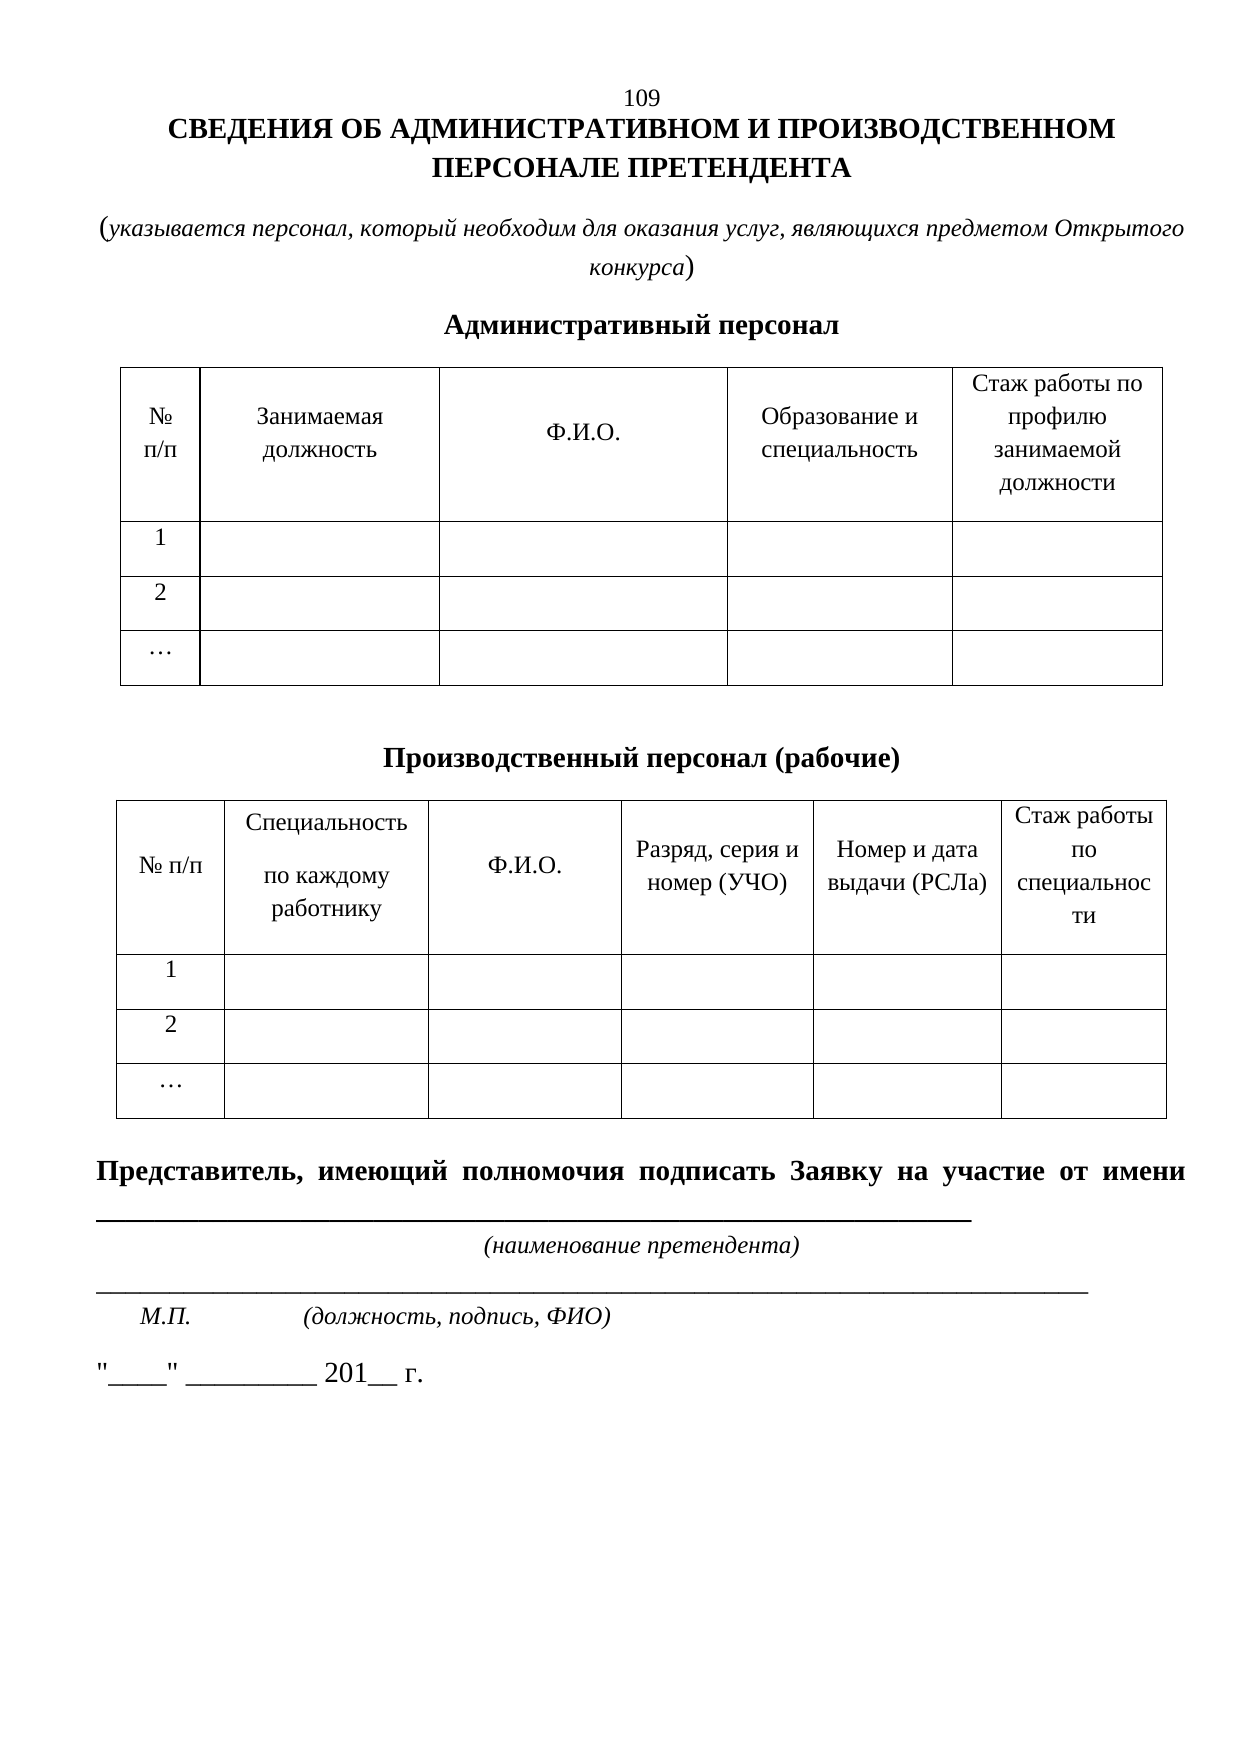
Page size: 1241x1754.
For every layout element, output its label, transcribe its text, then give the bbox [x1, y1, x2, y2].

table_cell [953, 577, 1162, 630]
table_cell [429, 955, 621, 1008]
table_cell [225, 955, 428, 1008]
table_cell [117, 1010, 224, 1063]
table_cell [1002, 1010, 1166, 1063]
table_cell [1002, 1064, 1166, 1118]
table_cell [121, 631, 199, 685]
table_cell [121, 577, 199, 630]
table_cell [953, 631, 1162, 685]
text Представитель, имеющий полномочия подписать Заявку на участие от имени ____________________________________________________________ [96, 1153, 1187, 1225]
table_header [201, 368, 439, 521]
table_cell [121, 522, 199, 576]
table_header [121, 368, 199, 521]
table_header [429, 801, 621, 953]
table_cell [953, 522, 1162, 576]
text (наименование претендента) [96, 1230, 1187, 1259]
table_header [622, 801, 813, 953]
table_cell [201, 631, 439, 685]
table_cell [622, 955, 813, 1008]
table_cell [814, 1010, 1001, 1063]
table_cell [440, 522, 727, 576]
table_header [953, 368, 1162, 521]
text СВЕДЕНИЯ ОБ АДМИНИСТРАТИВНОМ И ПРОИЗВОДСТВЕННОМ ПЕРСОНАЛЕ ПРЕТЕНДЕНТА [96, 111, 1187, 183]
text Административный персонал [96, 307, 1187, 341]
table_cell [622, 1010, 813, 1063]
text (указывается персонал, который необходим для оказания услуг, являющихся предметом Открытого конкурса) [96, 209, 1187, 281]
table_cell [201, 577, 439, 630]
text М.П. (должность, подпись, ФИО) [96, 1301, 1187, 1330]
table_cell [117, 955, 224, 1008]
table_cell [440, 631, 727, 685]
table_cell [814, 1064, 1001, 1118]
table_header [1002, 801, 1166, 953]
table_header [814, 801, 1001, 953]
text ____________________________________________________________________ [96, 1263, 1187, 1296]
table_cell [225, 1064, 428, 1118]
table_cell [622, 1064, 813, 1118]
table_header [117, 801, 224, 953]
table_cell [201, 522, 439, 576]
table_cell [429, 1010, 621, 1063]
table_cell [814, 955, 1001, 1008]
text "____" _________ 201__ г. [96, 1355, 1143, 1389]
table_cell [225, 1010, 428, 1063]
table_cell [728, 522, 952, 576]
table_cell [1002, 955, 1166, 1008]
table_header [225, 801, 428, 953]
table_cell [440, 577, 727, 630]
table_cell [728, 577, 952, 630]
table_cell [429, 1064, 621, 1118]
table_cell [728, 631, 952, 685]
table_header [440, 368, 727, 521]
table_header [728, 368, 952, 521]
text Производственный персонал (рабочие) [96, 740, 1187, 774]
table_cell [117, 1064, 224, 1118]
